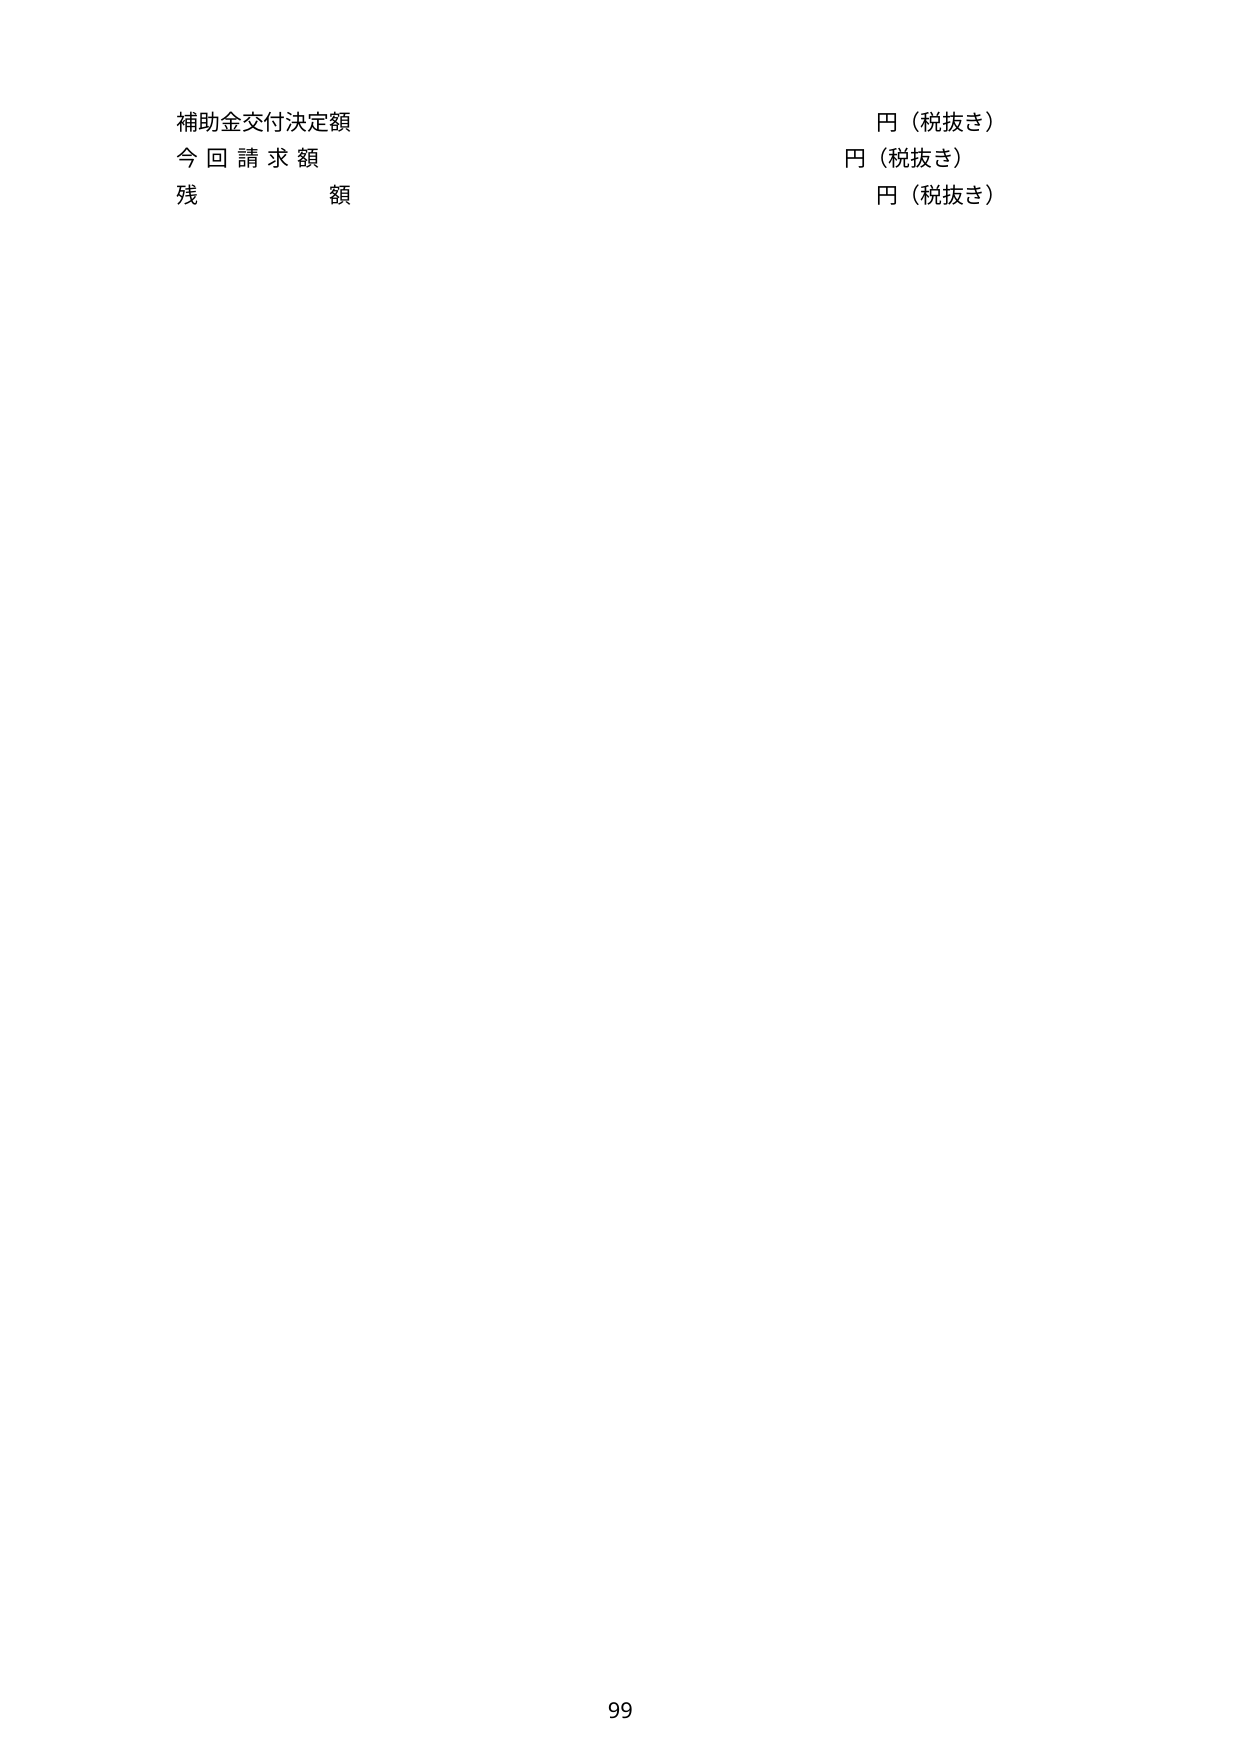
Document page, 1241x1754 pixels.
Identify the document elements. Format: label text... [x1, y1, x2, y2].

text 今回請求額 円（税抜き） [89, 141, 1152, 173]
text 残 額 円（税抜き） [89, 178, 1152, 209]
text 補助金交付決定額 円（税抜き） [89, 105, 1152, 137]
